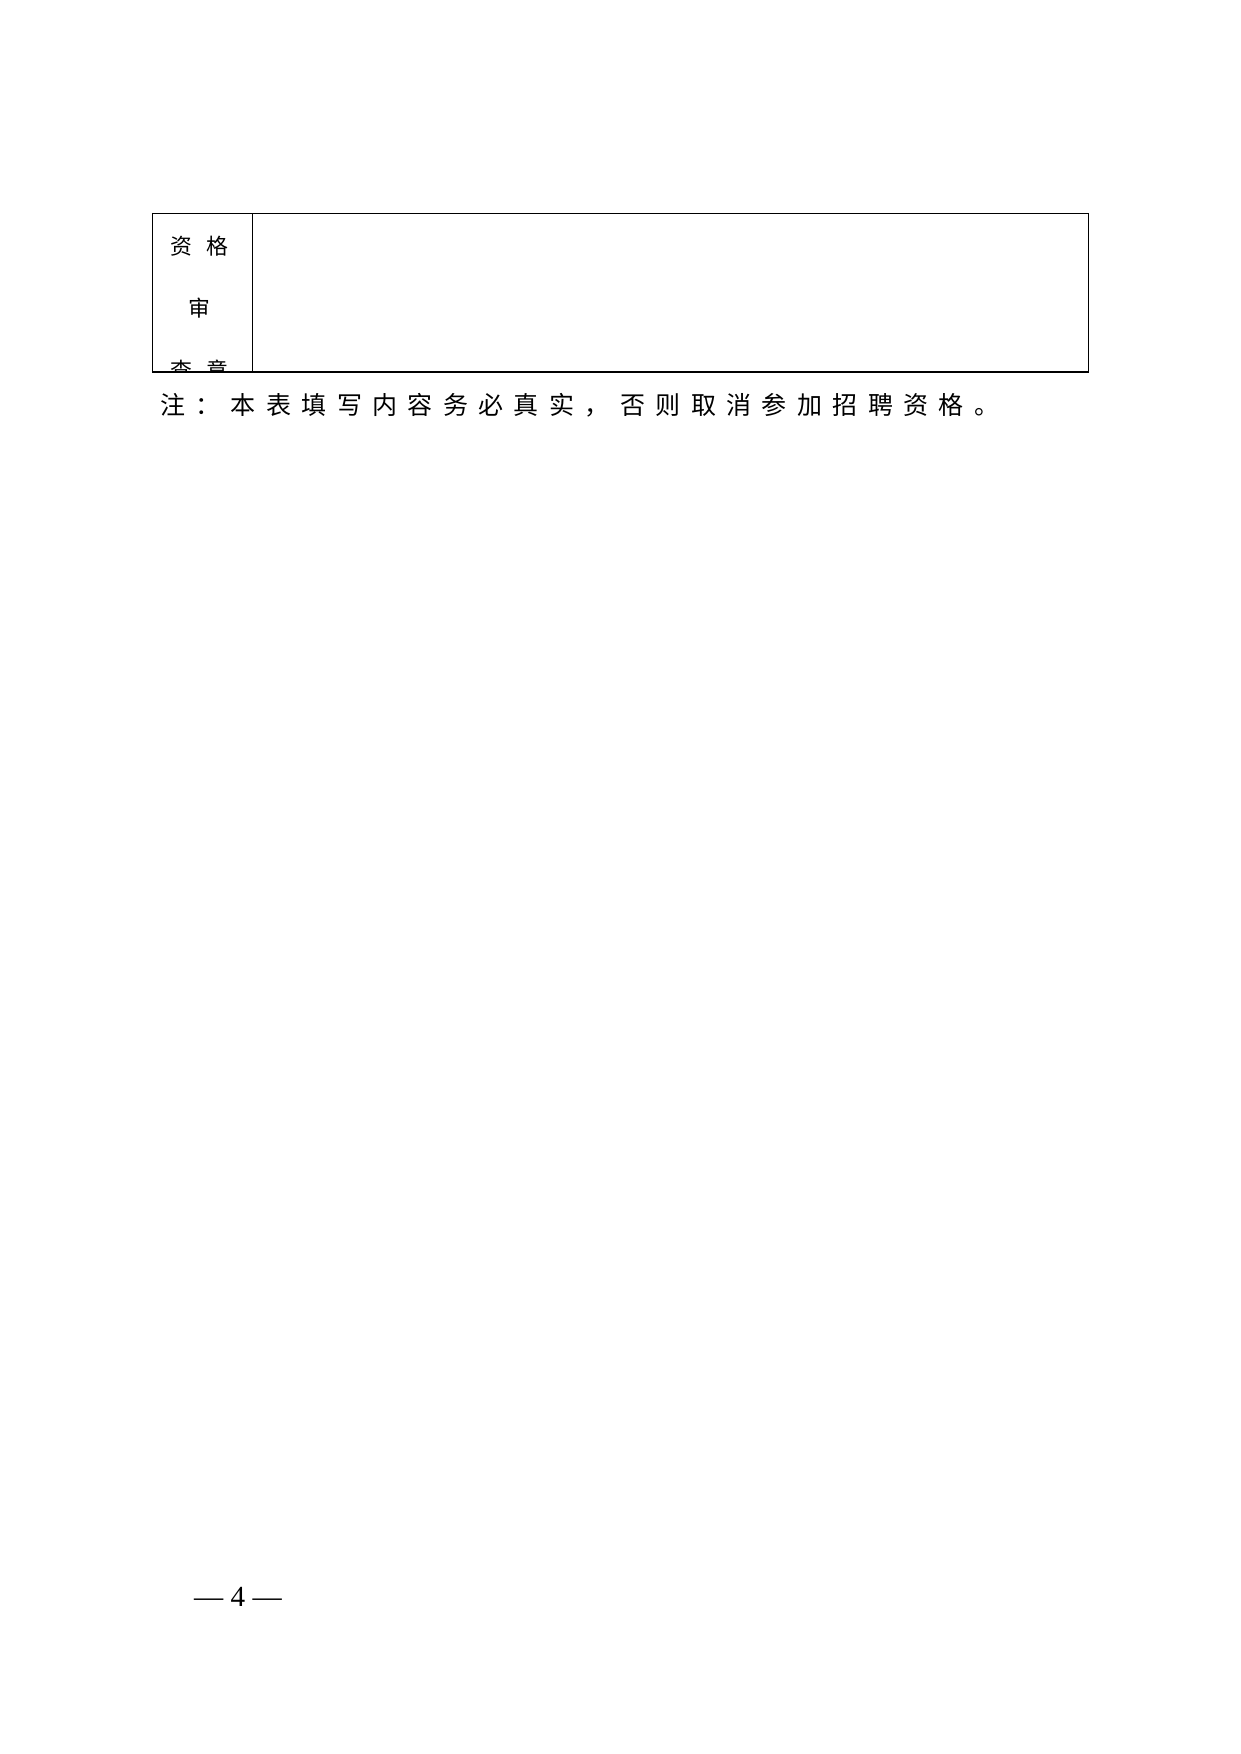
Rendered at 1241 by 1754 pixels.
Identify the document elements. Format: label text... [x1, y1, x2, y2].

table_cell 资格审 查意见 [153, 214, 252, 371]
table_cell [253, 214, 1088, 371]
text 注：本表填写内容务必真实，否则取消参加招聘资格。 [160, 373, 1081, 434]
